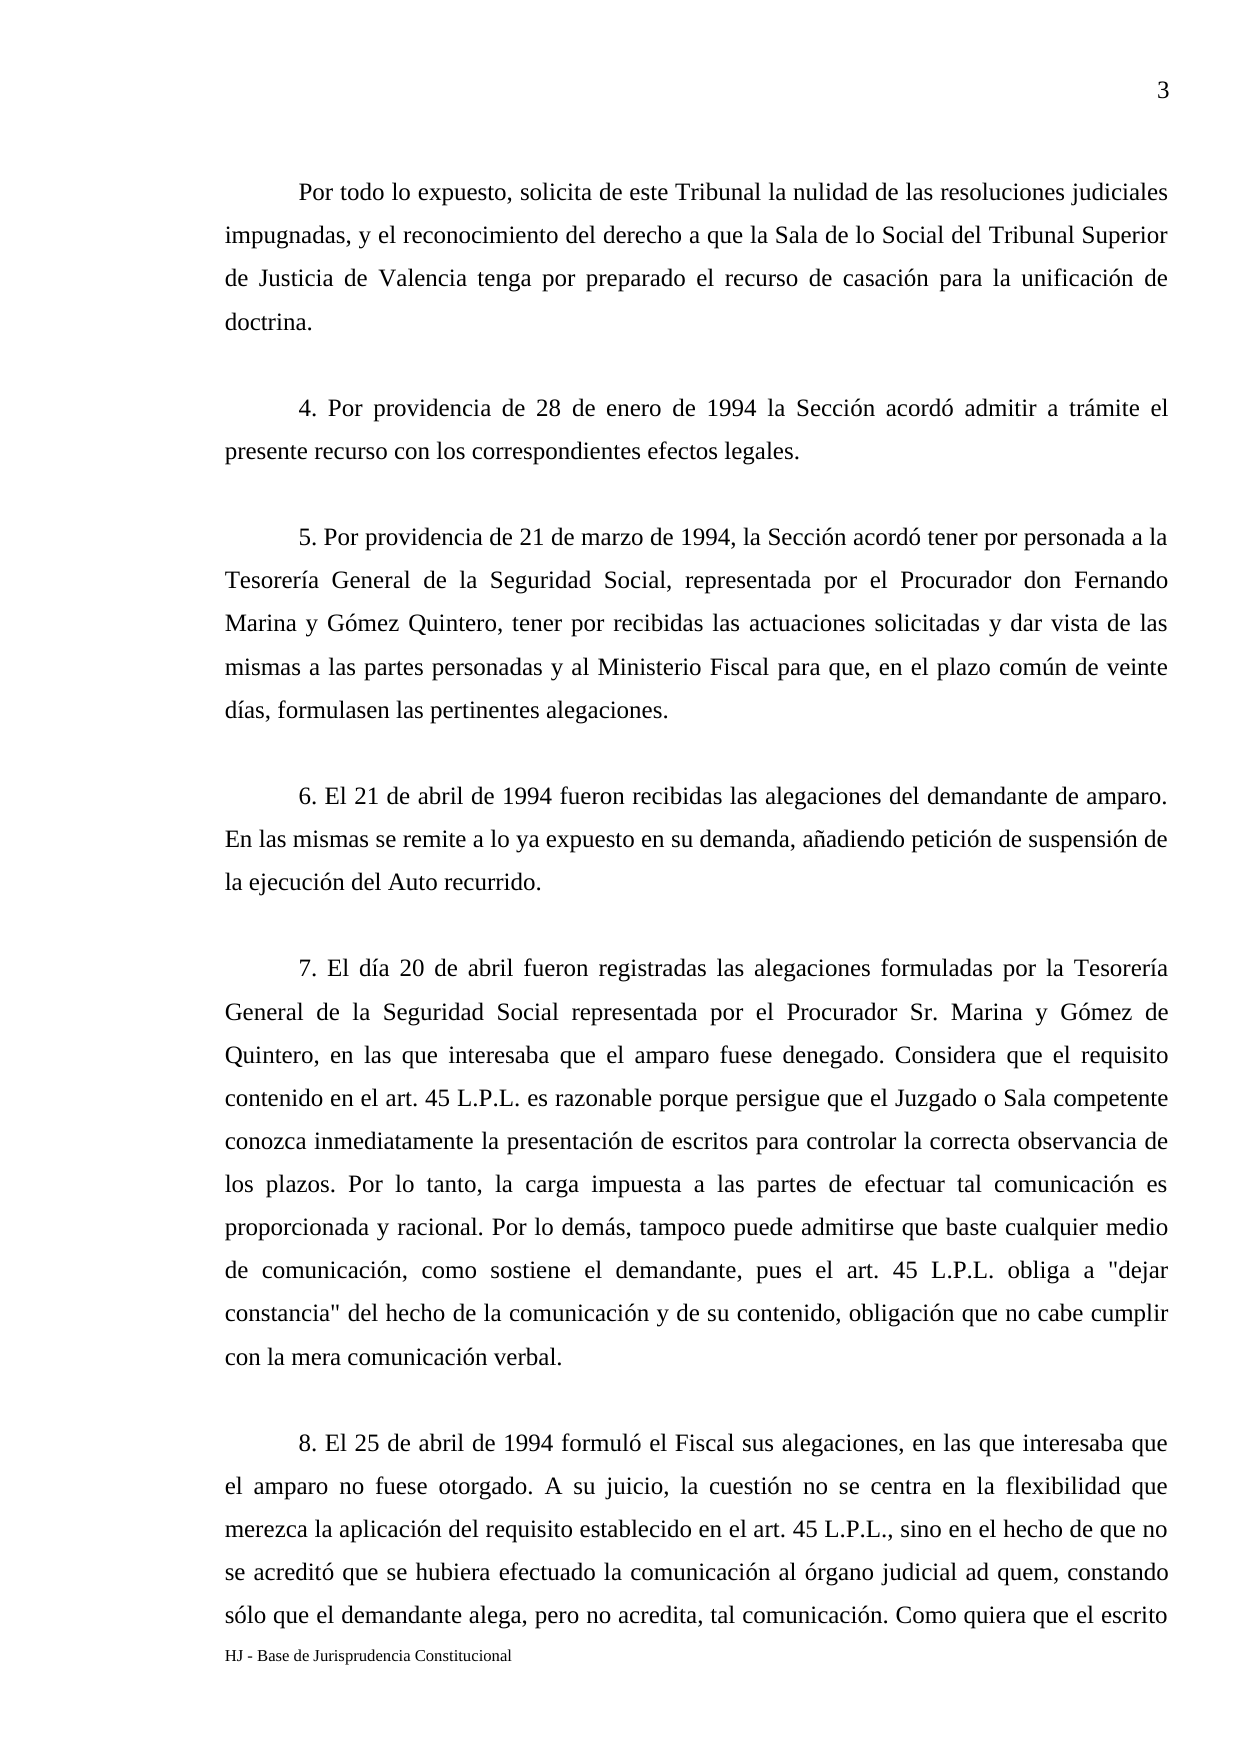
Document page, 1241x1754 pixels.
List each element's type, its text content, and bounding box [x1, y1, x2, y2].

text 6. El 21 de abril de 1994 fueron recibidas las alegaciones del demandante de amparo. En las mismas se remite a lo ya expuesto en su demanda, añadiendo petición de suspensión de la ejecución del Auto recurrido. [224, 781, 1169, 896]
text 4. Por providencia de 28 de enero de 1994 la Sección acordó admitir a trámite el presente recurso con los correspondientes efectos legales. [224, 393, 1169, 465]
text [224, 1428, 1169, 1629]
text Por todo lo expuesto, solicita de este Tribunal la nulidad de las resoluciones judiciales impugnadas, y el reconocimiento del derecho a que la Sala de lo Social del Tribunal Superior de Justicia de Valencia tenga por preparado el recurso de casación para la unificación de doctrina. [224, 177, 1169, 335]
text 7. El día 20 de abril fueron registradas las alegaciones formuladas por la Tesorería General de la Seguridad Social representada por el Procurador Sr. Marina y Gómez de Quintero, en las que interesaba que el amparo fuese denegado. Considera que el requisito contenido en el art. 45 L.P.L. es razonable porque persigue que el Juzgado o Sala competente conozca inmediatamente la presentación de escritos para controlar la correcta observancia de los plazos. Por lo tanto, la carga impuesta a las partes de efectuar tal comunicación es proporcionada y racional. Por lo demás, tampoco puede admitirse que baste cualquier medio de comunicación, como sostiene el demandante, pues el art. 45 L.P.L. obliga a "dejar constancia" del hecho de la comunicación y de su contenido, obligación que no cabe cumplir con la mera comunicación verbal. [224, 953, 1169, 1370]
text 5. Por providencia de 21 de marzo de 1994, la Sección acordó tener por personada a la Tesorería General de la Seguridad Social, representada por el Procurador don Fernando Marina y Gómez Quintero, tener por recibidas las actuaciones solicitadas y dar vista de las mismas a las partes personadas y al Ministerio Fiscal para que, en el plazo común de veinte días, formulasen las pertinentes alegaciones. [224, 522, 1169, 723]
